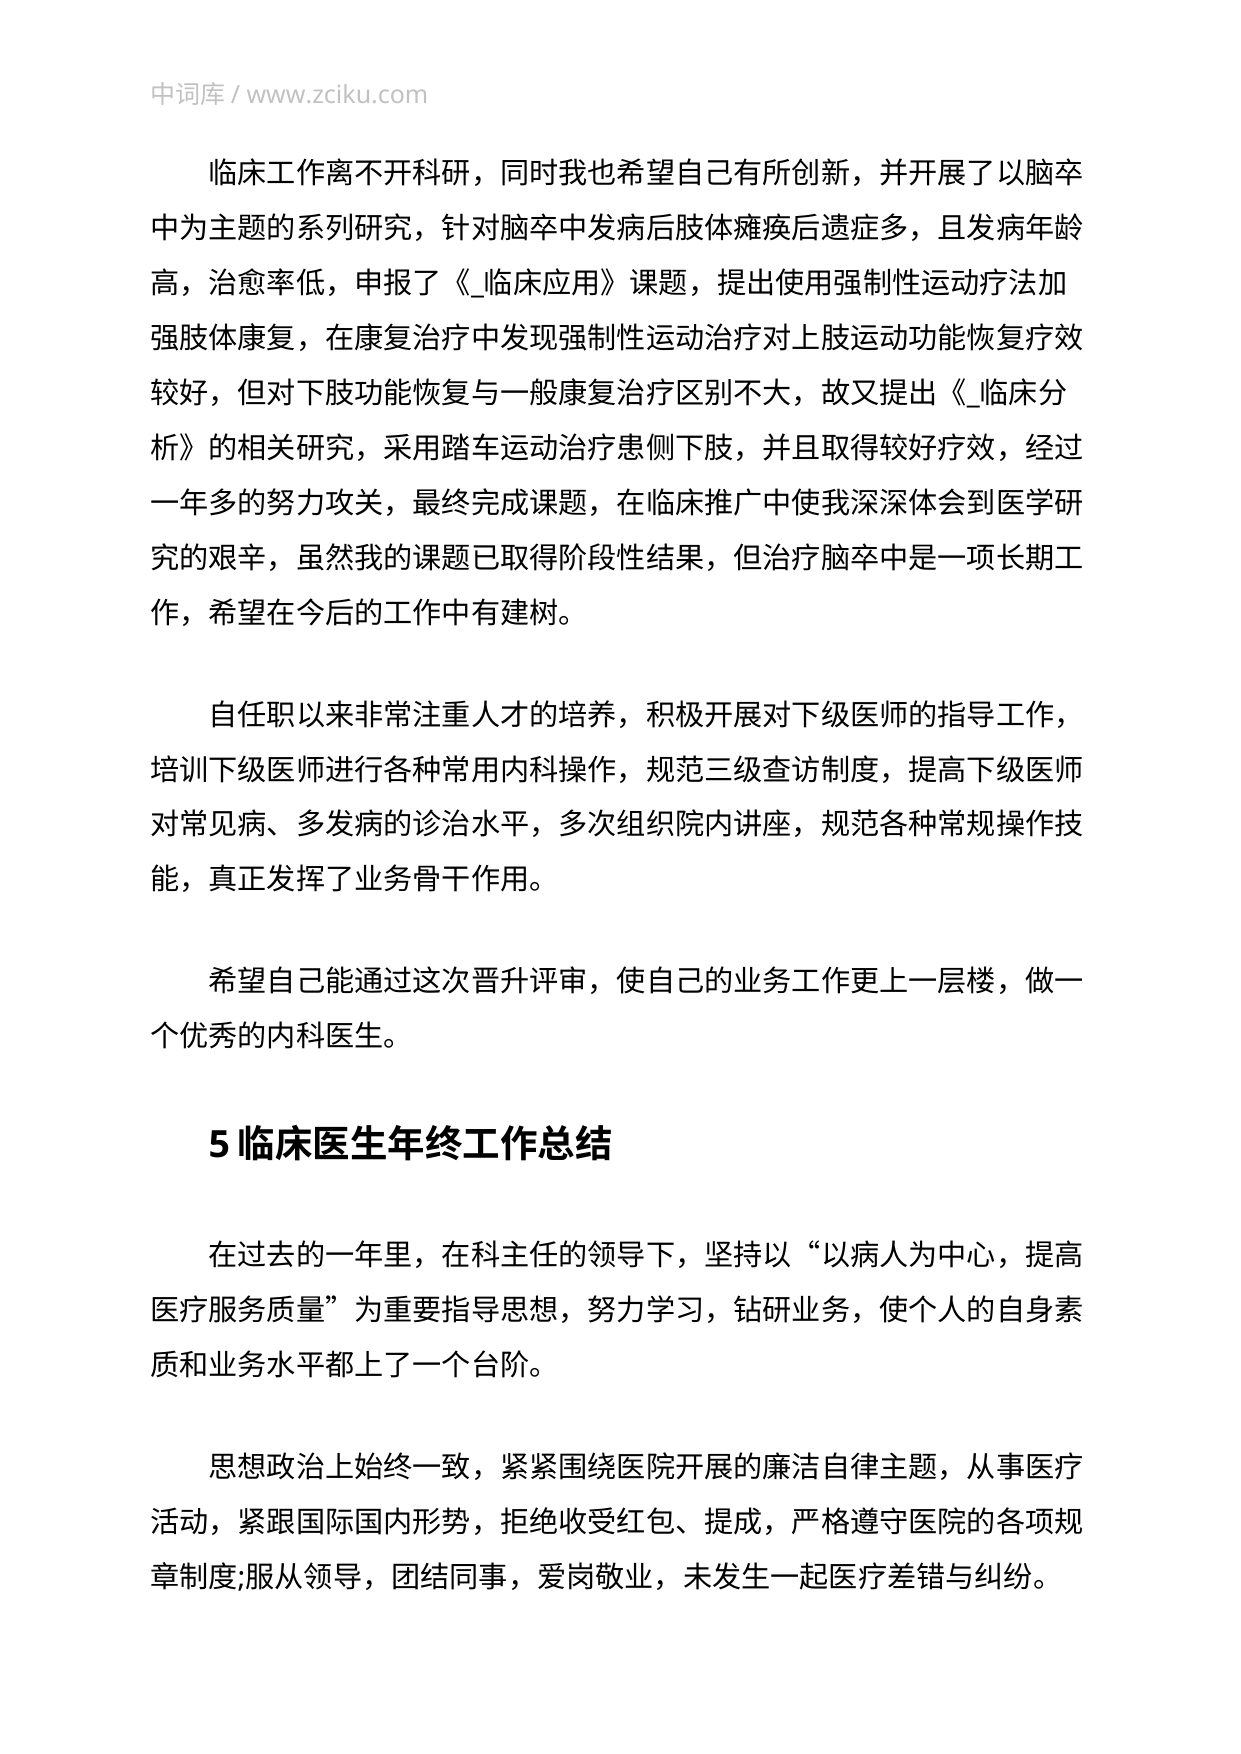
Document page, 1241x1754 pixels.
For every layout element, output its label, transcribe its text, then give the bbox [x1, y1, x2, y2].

text 临床工作离不开科研，同时我也希望自己有所创新，并开展了以脑卒中为主题的系列研究，针对脑卒中发病后肢体瘫痪后遗症多，且发病年龄高，治愈率低，申报了《_临床应用》课题，提出使用强制性运动疗法加强肢体康复，在康复治疗中发现强制性运动治疗对上肢运动功能恢复疗效较好，但对下肢功能恢复与一般康复治疗区别不大，故又提出《_临床分析》的相关研究，采用踏车运动治疗患侧下肢，并且取得较好疗效，经过一年多的努力攻关，最终完成课题，在临床推广中使我深深体会到医学研究的艰辛，虽然我的课题已取得阶段性结果，但治疗脑卒中是一项长期工作，希望在今后的工作中有建树。 [150, 150, 1090, 632]
text 希望自己能通过这次晋升评审，使自己的业务工作更上一层楼，做一个优秀的内科医生。 [150, 958, 1090, 1055]
text 思想政治上始终一致，紧紧围绕医院开展的廉洁自律主题，从事医疗活动，紧跟国际国内形势，拒绝收受红包、提成，严格遵守医院的各项规章制度;服从领导，团结同事，爱岗敬业，未发生一起医疗差错与纠纷。 [150, 1443, 1090, 1596]
text 在过去的一年里，在科主任的领导下，坚持以“以病人为中心，提高医疗服务质量”为重要指导思想，努力学习，钻研业务，使个人的自身素质和业务水平都上了一个台阶。 [150, 1232, 1090, 1384]
text 5临床医生年终工作总结 [150, 1114, 1090, 1169]
text 自任职以来非常注重人才的培养，积极开展对下级医师的指导工作，培训下级医师进行各种常用内科操作，规范三级查访制度，提高下级医师对常见病、多发病的诊治水平，多次组织院内讲座，规范各种常规操作技能，真正发挥了业务骨干作用。 [150, 691, 1090, 898]
